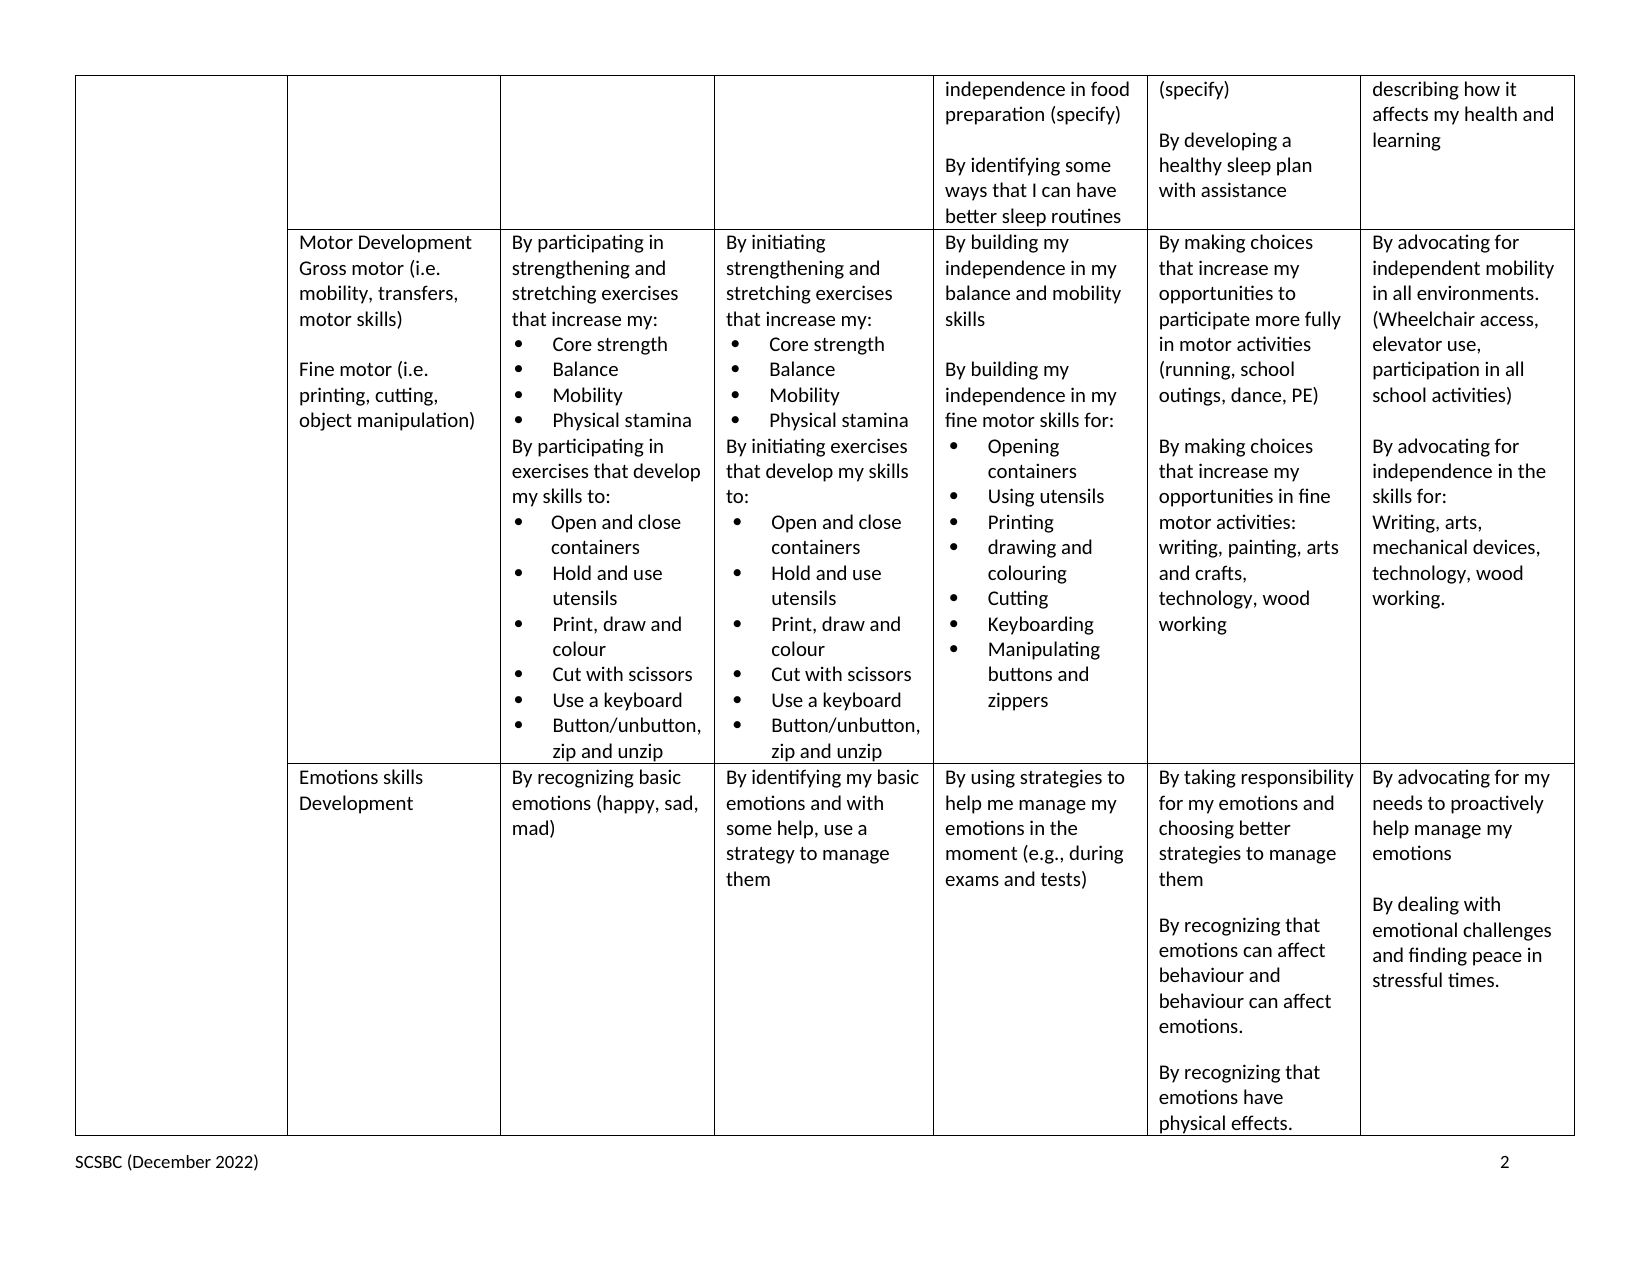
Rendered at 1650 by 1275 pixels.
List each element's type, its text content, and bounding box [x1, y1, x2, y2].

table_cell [1148, 76, 1360, 228]
table_cell By identifying my basic emotions and with some help, use a strategy to manage them [715, 764, 933, 1135]
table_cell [715, 76, 933, 228]
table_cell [1361, 76, 1574, 228]
table_cell By participating in strengthening and stretching exercises that increase my: Core strength Balance Mobility Physical stamina By participating in exercises that develop my skills to: Open and close containers Hold and use utensils Print, draw and colour Cut with scissors Use a keyboard Button/unbutton, zip and unzip [501, 230, 714, 763]
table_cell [934, 76, 1147, 228]
table_cell By building my independence in my balance and mobility skills By building my independence in my fine motor skills for: Opening containers Using utensils Printing drawing and colouring Cutting Keyboarding Manipulating buttons and zippers [934, 230, 1147, 763]
table_cell By recognizing basic emotions (happy, sad, mad) [501, 764, 714, 1135]
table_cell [288, 76, 500, 228]
table_cell By advocating for independent mobility in all environments. (Wheelchair access, elevator use, participation in all school activities) By advocating for independence in the skills for: Writing, arts, mechanical devices, technology, wood working. [1361, 230, 1574, 763]
table_cell By taking responsibility for my emotions and choosing better strategies to manage them By recognizing that emotions can affect behaviour and behaviour can affect emotions. By recognizing that emotions have physical effects. [1148, 764, 1360, 1135]
table_cell Motor Development Gross motor (i.e. mobility, transfers, motor skills) Fine motor (i.e. printing, cutting, object manipulation) [288, 230, 500, 763]
table_cell Emotions skills Development [288, 764, 500, 1135]
table_cell By making choices that increase my opportunities to participate more fully in motor activities (running, school outings, dance, PE) By making choices that increase my opportunities in fine motor activities: writing, painting, arts and crafts, technology, wood working [1148, 230, 1360, 763]
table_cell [501, 76, 714, 228]
table_cell By initiating strengthening and stretching exercises that increase my: Core strength Balance Mobility Physical stamina By initiating exercises that develop my skills to: Open and close containers Hold and use utensils Print, draw and colour Cut with scissors Use a keyboard Button/unbutton, zip and unzip [715, 230, 933, 763]
table_cell By advocating for my needs to proactively help manage my emotions By dealing with emotional challenges and finding peace in stressful times. [1361, 764, 1574, 1135]
table_cell By using strategies to help me manage my emotions in the moment (e.g., during exams and tests) [934, 764, 1147, 1135]
